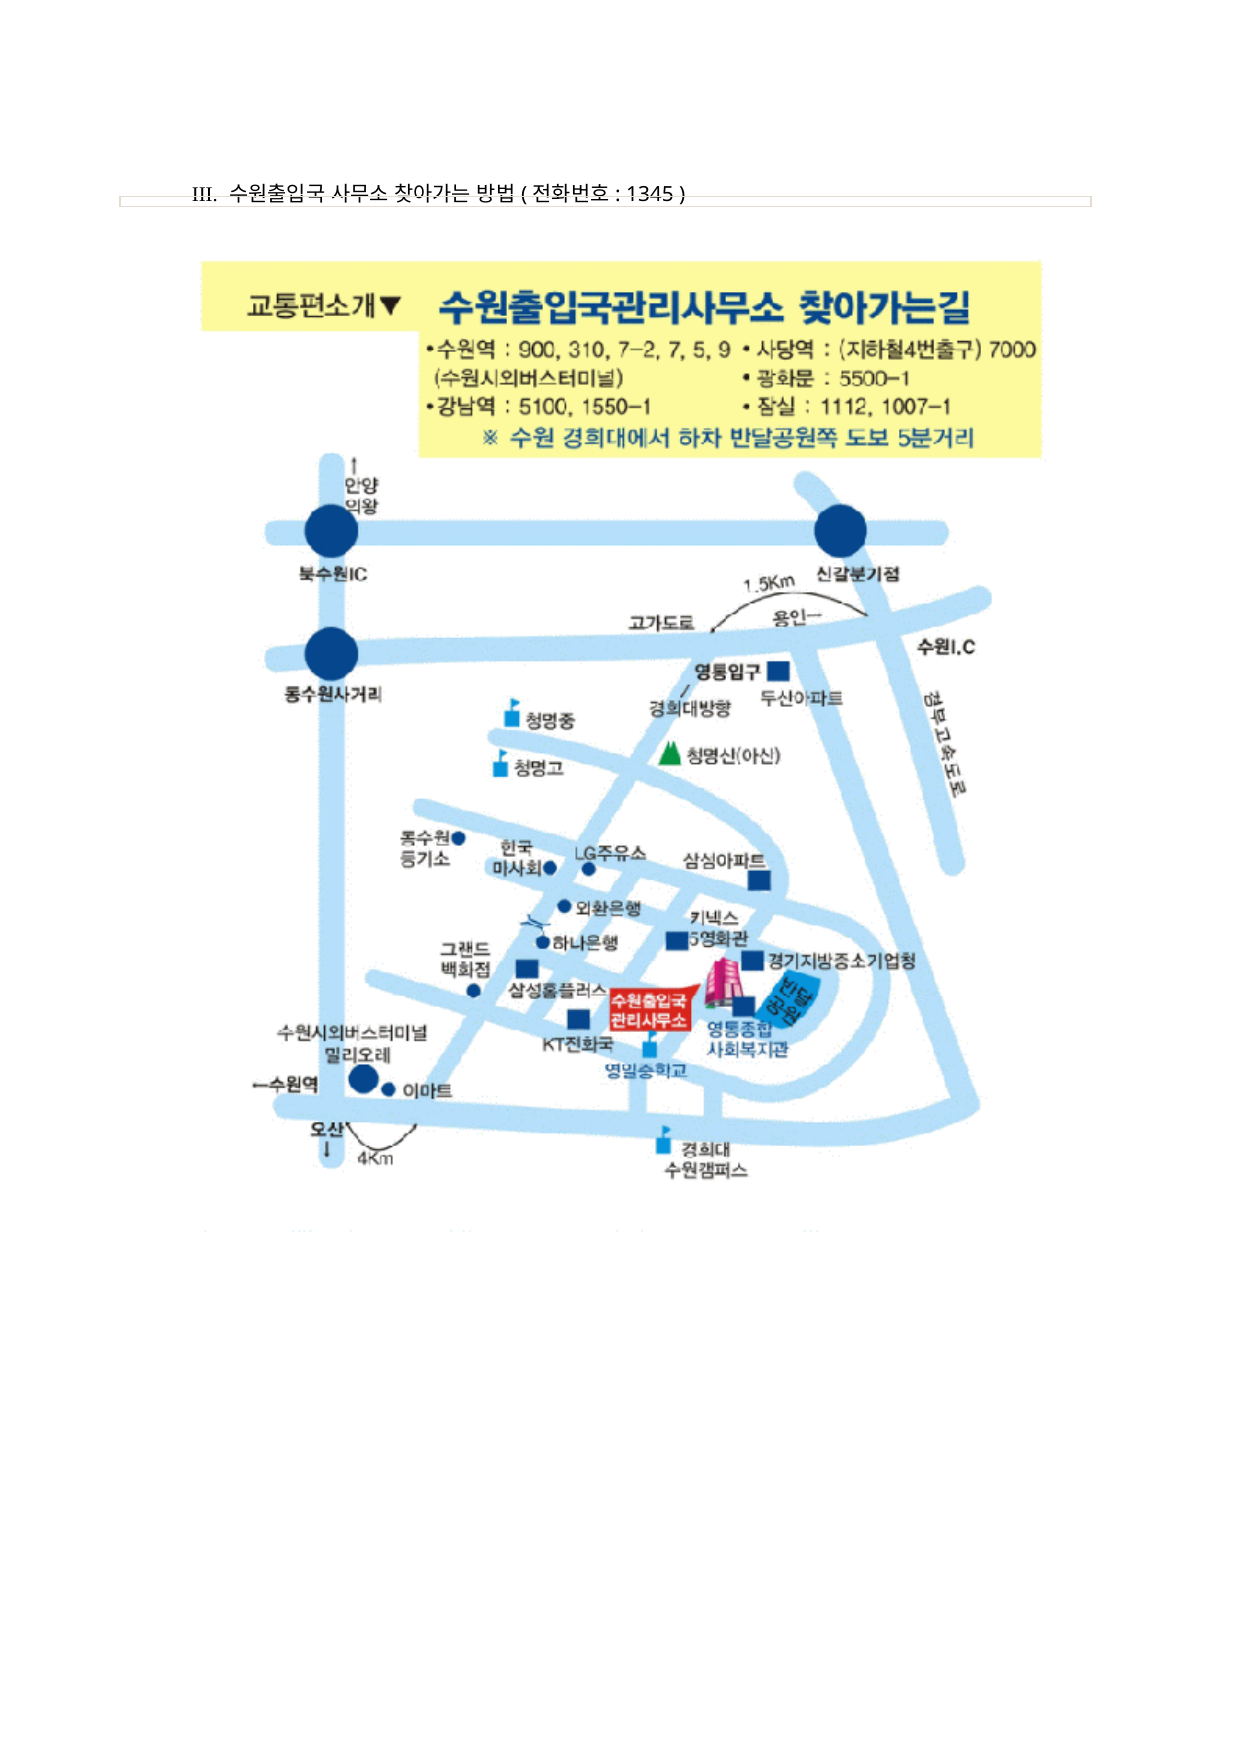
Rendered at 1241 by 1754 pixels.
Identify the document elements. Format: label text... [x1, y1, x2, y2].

picture [191, 241, 1067, 1232]
list 수원출입국 사무소 찾아가는 방법 ( 전화번호 : 1345 ) [192, 177, 1090, 196]
